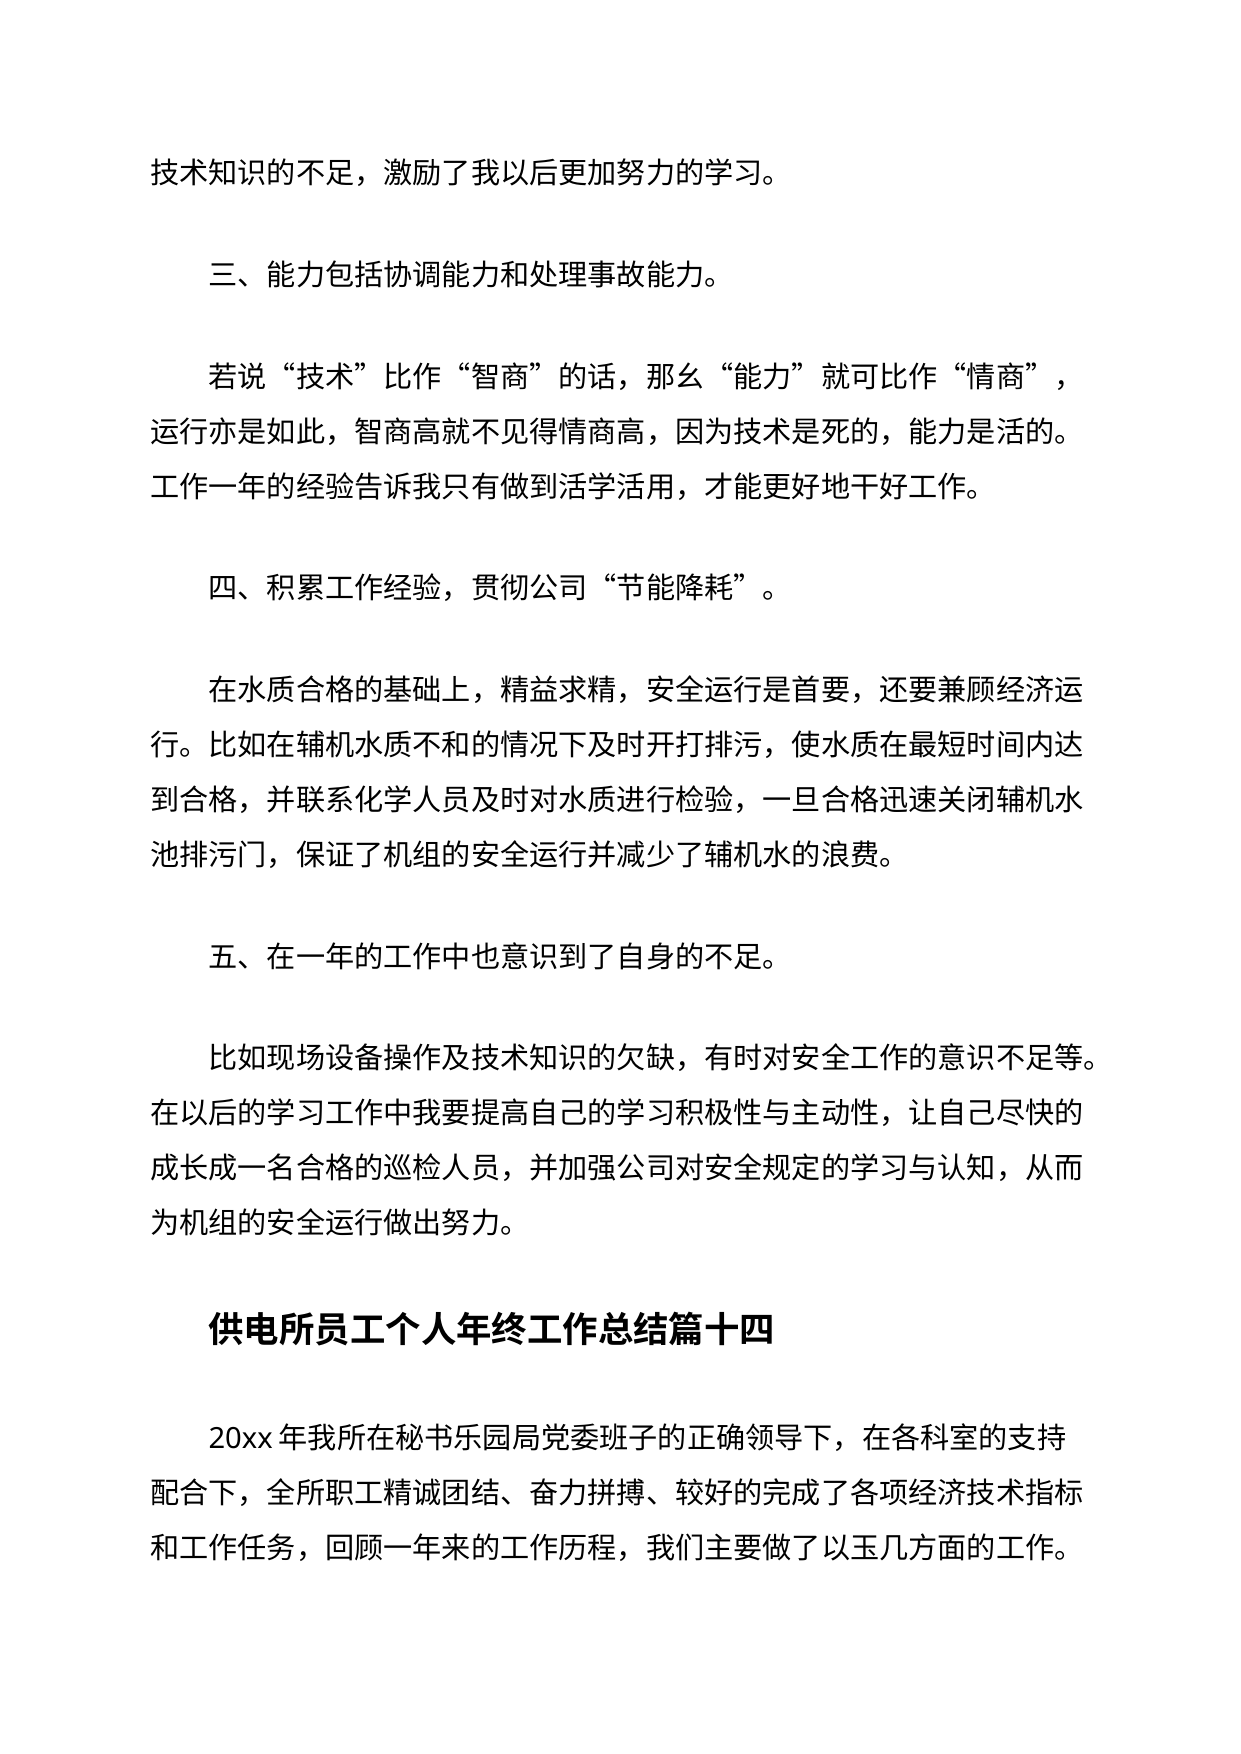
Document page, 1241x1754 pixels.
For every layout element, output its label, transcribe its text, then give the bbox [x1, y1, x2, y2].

text 四、积累工作经验，贯彻公司“节能降耗”。 [150, 565, 1090, 607]
text 20xx年我所在秘书乐园局党委班子的正确领导下，在各科室的支持配合下，全所职工精诚团结、奋力拼搏、较好的完成了各项经济技术指标和工作任务，回顾一年来的工作历程，我们主要做了以玉几方面的工作。 [150, 1415, 1090, 1567]
text 三、能力包括协调能力和处理事故能力。 [150, 252, 1090, 294]
text 五、在一年的工作中也意识到了自身的不足。 [150, 933, 1090, 976]
text 在水质合格的基础上，精益求精，安全运行是首要，还要兼顾经济运行。比如在辅机水质不和的情况下及时开打排污，使水质在最短时间内达到合格，并联系化学人员及时对水质进行检验，一旦合格迅速关闭辅机水池排污门，保证了机组的安全运行并减少了辅机水的浪费。 [150, 667, 1090, 874]
text 比如现场设备操作及技术知识的欠缺，有时对安全工作的意识不足等。在以后的学习工作中我要提高自己的学习积极性与主动性，让自己尽快的成长成一名合格的巡检人员，并加强公司对安全规定的学习与认知，从而为机组的安全运行做出努力。 [150, 1035, 1090, 1242]
text 若说“技术”比作“智商”的话，那幺“能力”就可比作“情商”，运行亦是如此，智商高就不见得情商高，因为技术是死的，能力是活的。工作一年的经验告诉我只有做到活学活用，才能更好地干好工作。 [150, 353, 1090, 506]
text 供电所员工个人年终工作总结篇十四 [150, 1302, 1090, 1353]
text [150, 150, 1090, 192]
